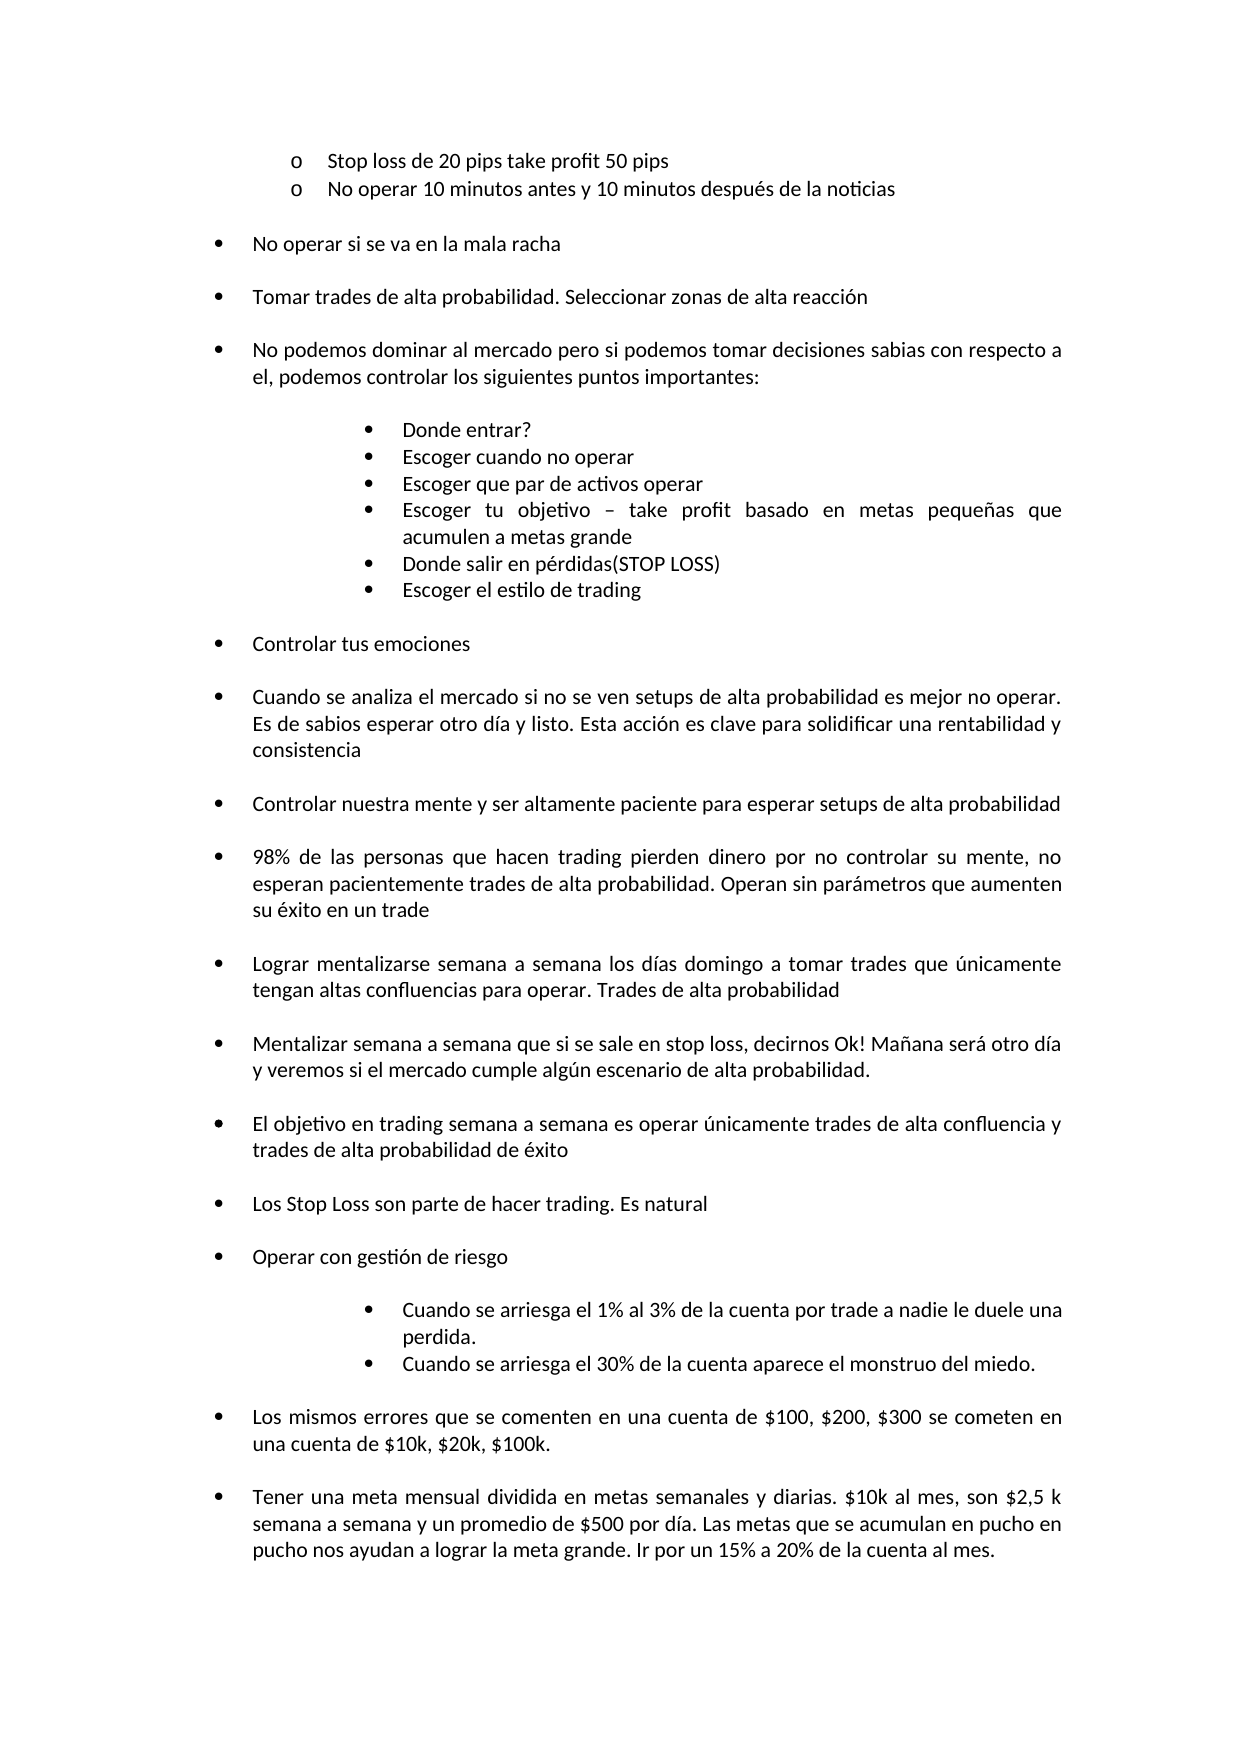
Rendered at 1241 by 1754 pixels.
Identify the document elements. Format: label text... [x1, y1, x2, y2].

list Controlar tus emociones [215, 630, 1063, 657]
list Donde salir en pérdidas(STOP LOSS) [365, 550, 1063, 577]
list Escoger que par de activos operar [365, 470, 1063, 497]
list Cuando se arriesga el 30% de la cuenta aparece el monstruo del miedo. [365, 1350, 1063, 1377]
list Los Stop Loss son parte de hacer trading. Es natural [215, 1190, 1063, 1217]
list No operar si se va en la mala racha [215, 230, 1063, 257]
list No podemos dominar al mercado pero si podemos tomar decisiones sabias con respecto a el, podemos controlar los siguientes puntos importantes: [215, 337, 1063, 390]
list Controlar nuestra mente y ser altamente paciente para esperar setups de alta probabilidad [215, 790, 1063, 817]
list Escoger el estilo de trading [365, 577, 1063, 603]
list Lograr mentalizarse semana a semana los días domingo a tomar trades que únicamente tengan altas confluencias para operar. Trades de alta probabilidad [215, 950, 1063, 1003]
list 98% de las personas que hacen trading pierden dinero por no controlar su mente, no esperan pacientemente trades de alta probabilidad. Operan sin parámetros que aumenten su éxito en un trade [215, 843, 1063, 923]
list Los mismos errores que se comenten en una cuenta de $100, $200, $300 se cometen en una cuenta de $10k, $20k, $100k. [215, 1403, 1063, 1457]
list Cuando se arriesga el 1% al 3% de la cuenta por trade a nadie le duele una perdida. [365, 1297, 1063, 1350]
list Tomar trades de alta probabilidad. Seleccionar zonas de alta reacción [215, 283, 1063, 310]
list Cuando se analiza el mercado si no se ven setups de alta probabilidad es mejor no operar. Es de sabios esperar otro día y listo. Esta acción es clave para solidificar una rentabilidad y consistencia [215, 683, 1063, 763]
list No operar 10 minutos antes y 10 minutos después de la noticias [290, 175, 1063, 203]
list Operar con gestión de riesgo [215, 1243, 1063, 1270]
list Escoger cuando no operar [365, 443, 1063, 470]
list Escoger tu objetivo – take profit basado en metas pequeñas que acumulen a metas grande [365, 497, 1063, 550]
list Donde entrar? [365, 417, 1063, 443]
list El objetivo en trading semana a semana es operar únicamente trades de alta confluencia y trades de alta probabilidad de éxito [215, 1110, 1063, 1163]
list Mentalizar semana a semana que si se sale en stop loss, decirnos Ok! Mañana será otro día y veremos si el mercado cumple algún escenario de alta probabilidad. [215, 1030, 1063, 1083]
list Tener una meta mensual dividida en metas semanales y diarias. $10k al mes, son $2,5 k semana a semana y un promedio de $500 por día. Las metas que se acumulan en pucho en pucho nos ayudan a lograr la meta grande. Ir por un 15% a 20% de la cuenta al mes. [215, 1483, 1063, 1563]
list Stop loss de 20 pips take profit 50 pips [290, 148, 1063, 175]
